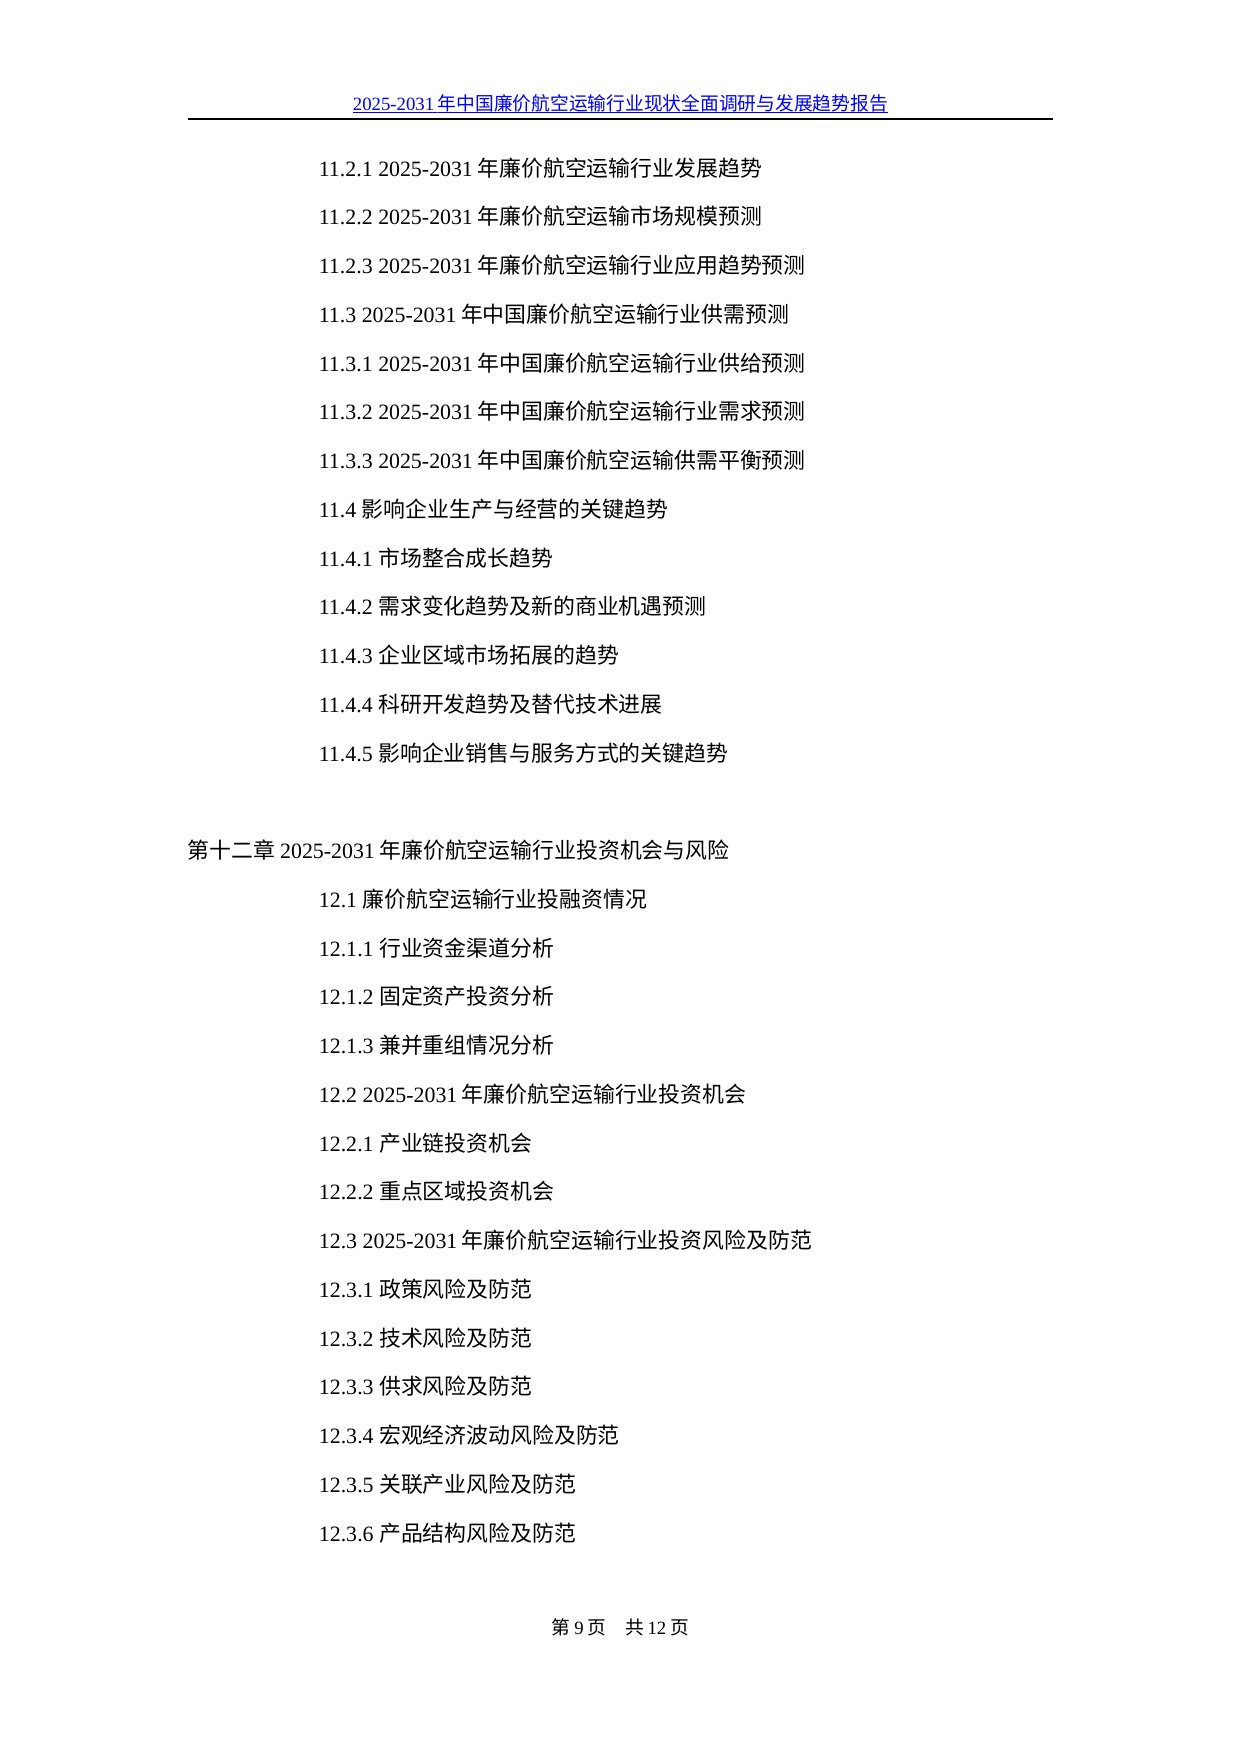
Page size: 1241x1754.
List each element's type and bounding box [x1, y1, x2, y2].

text [187, 150, 1053, 1548]
